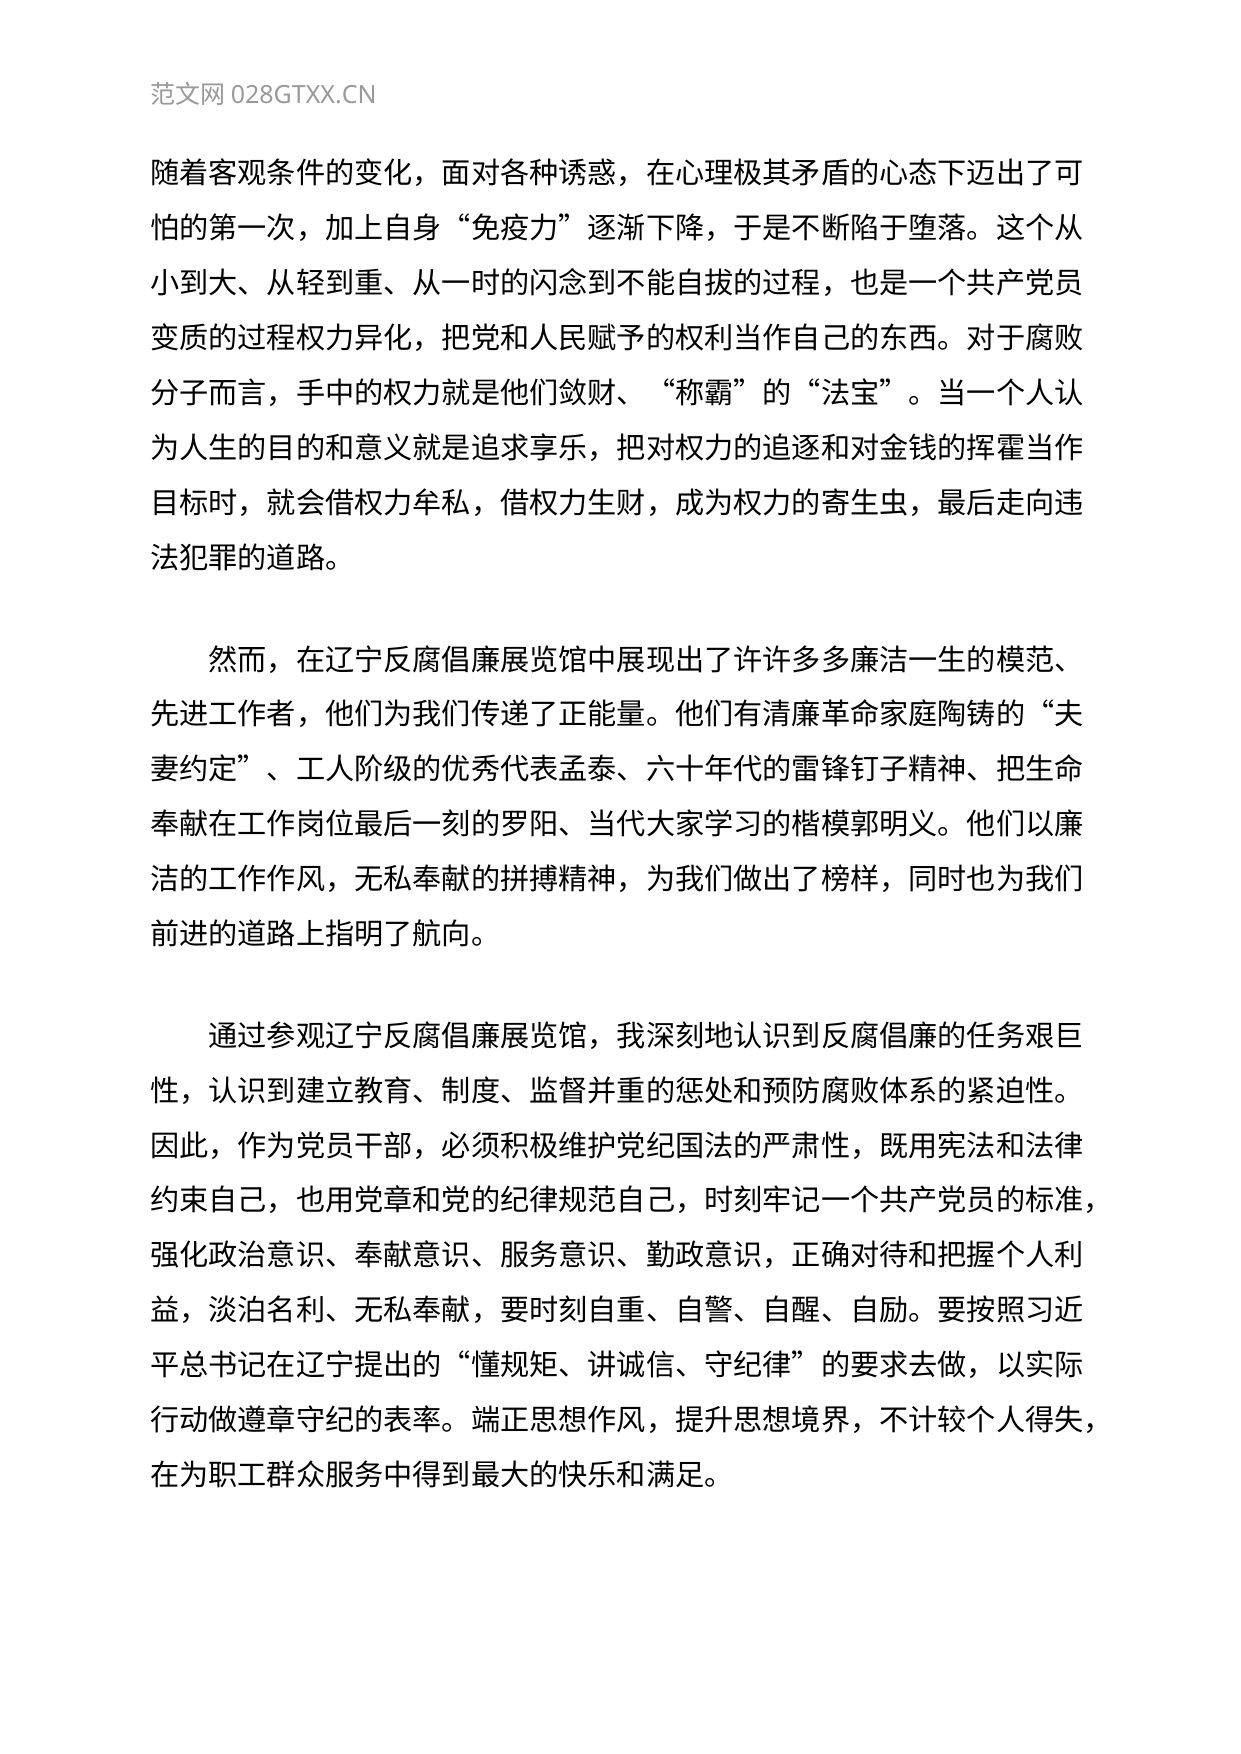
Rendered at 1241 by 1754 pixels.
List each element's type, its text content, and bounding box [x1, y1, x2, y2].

text 通过参观辽宁反腐倡廉展览馆，我深刻地认识到反腐倡廉的任务艰巨性，认识到建立教育、制度、监督并重的惩处和预防腐败体系的紧迫性。因此，作为党员干部，必须积极维护党纪国法的严肃性，既用宪法和法律约束自己，也用党章和党的纪律规范自己，时刻牢记一个共产党员的标准，强化政治意识、奉献意识、服务意识、勤政意识，正确对待和把握个人利益，淡泊名利、无私奉献，要时刻自重、自警、自醒、自励。要按照习近平总书记在辽宁提出的“懂规矩、讲诚信、守纪律”的要求去做，以实际行动做遵章守纪的表率。端正思想作风，提升思想境界，不计较个人得失，在为职工群众服务中得到最大的快乐和满足。 [150, 1012, 1090, 1494]
text 然而，在辽宁反腐倡廉展览馆中展现出了许许多多廉洁一生的模范、先进工作者，他们为我们传递了正能量。他们有清廉革命家庭陶铸的“夫妻约定”、工人阶级的优秀代表孟泰、六十年代的雷锋钉子精神、把生命奉献在工作岗位最后一刻的罗阳、当代大家学习的楷模郭明义。他们以廉洁的工作作风，无私奉献的拼搏精神，为我们做出了榜样，同时也为我们前进的道路上指明了航向。 [150, 636, 1090, 953]
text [150, 150, 1090, 577]
